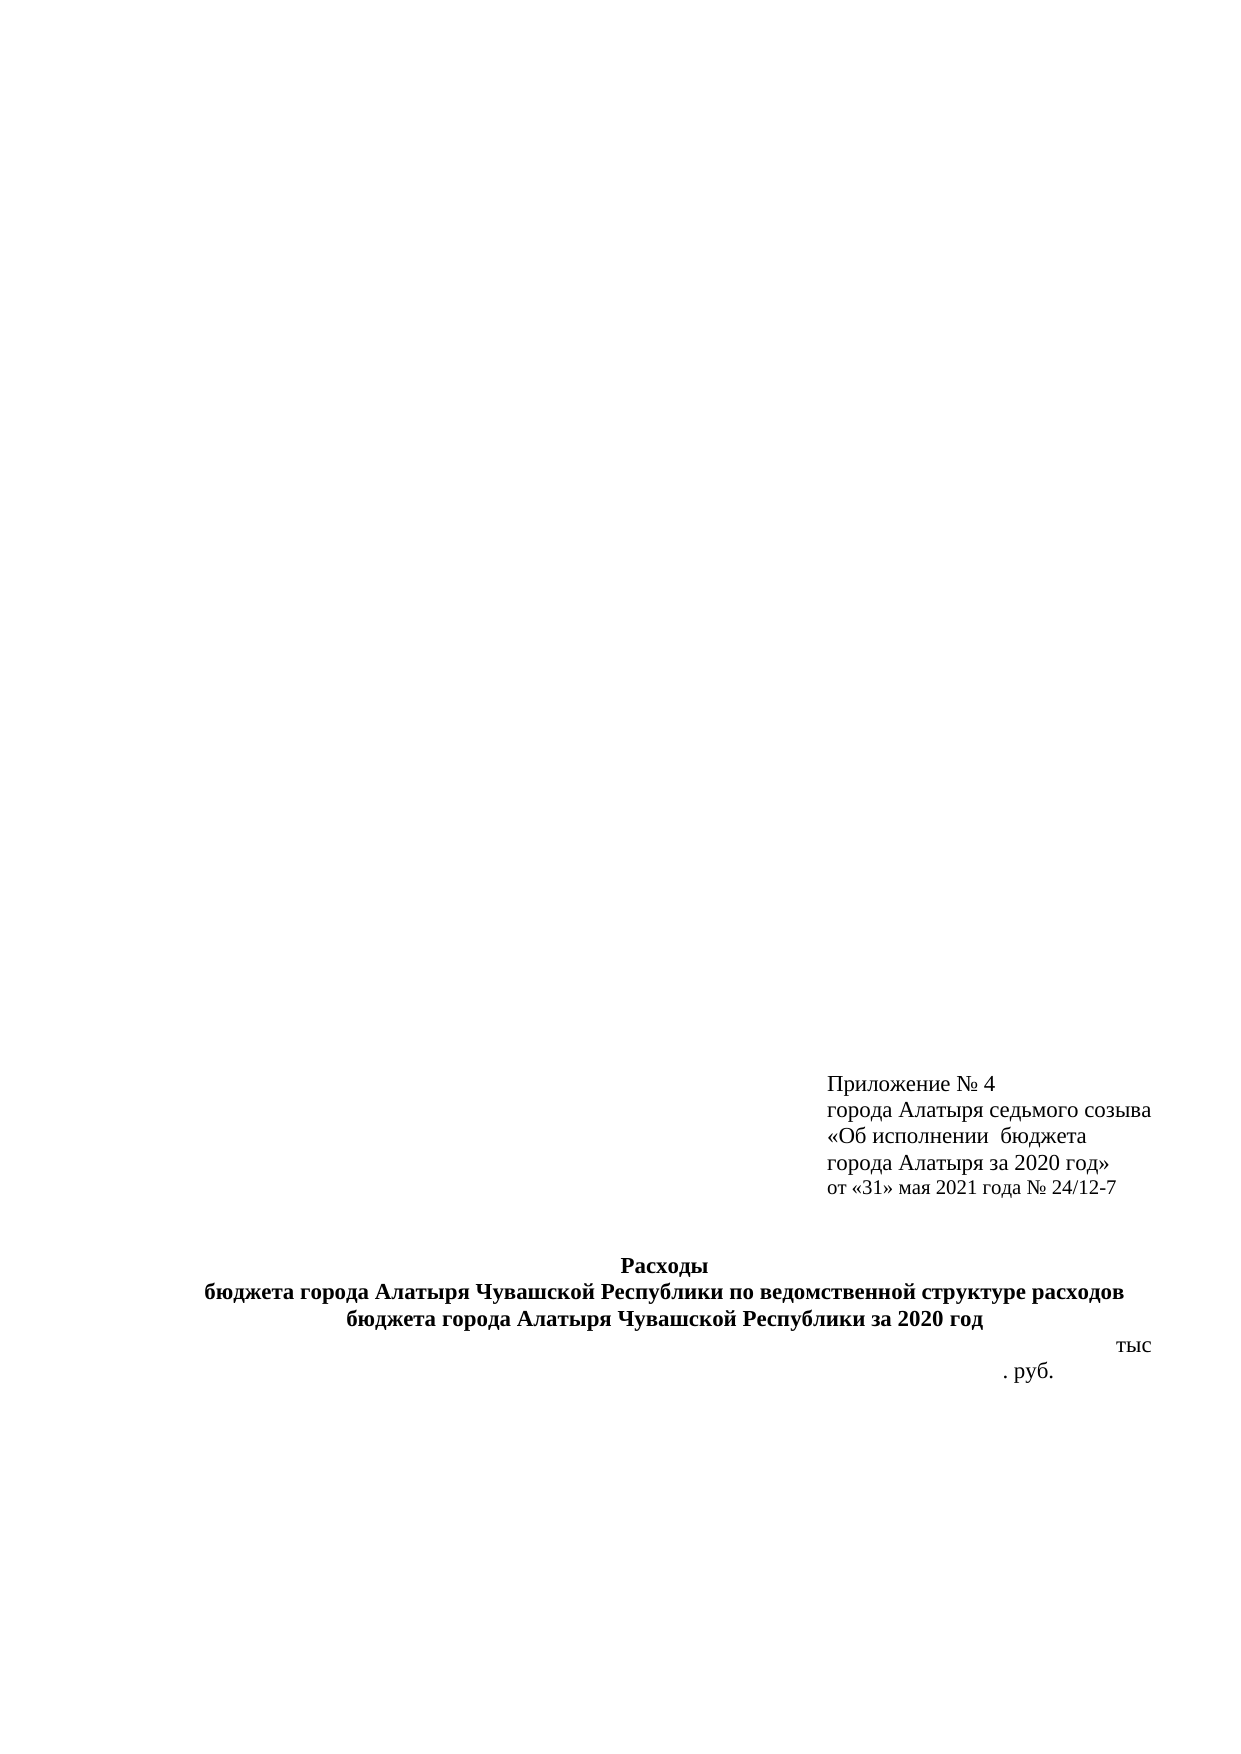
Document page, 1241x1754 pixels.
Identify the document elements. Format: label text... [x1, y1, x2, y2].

text от «31» мая 2021 года № 24/12-7 [827, 1175, 1152, 1199]
text тыс. руб. [1002, 1331, 1152, 1384]
text Приложение № 4 [827, 1070, 1152, 1096]
text Расходы бюджета города Алатыря Чувашской Республики по ведомственной структуре расходов бюджета города Алатыря Чувашской Республики за 2020 год [177, 1252, 1152, 1331]
text «Об исполнении бюджета [827, 1122, 1152, 1149]
text города Алатыря седьмого созыва [827, 1096, 1152, 1122]
text города Алатыря за 2020 год» [827, 1149, 1152, 1175]
